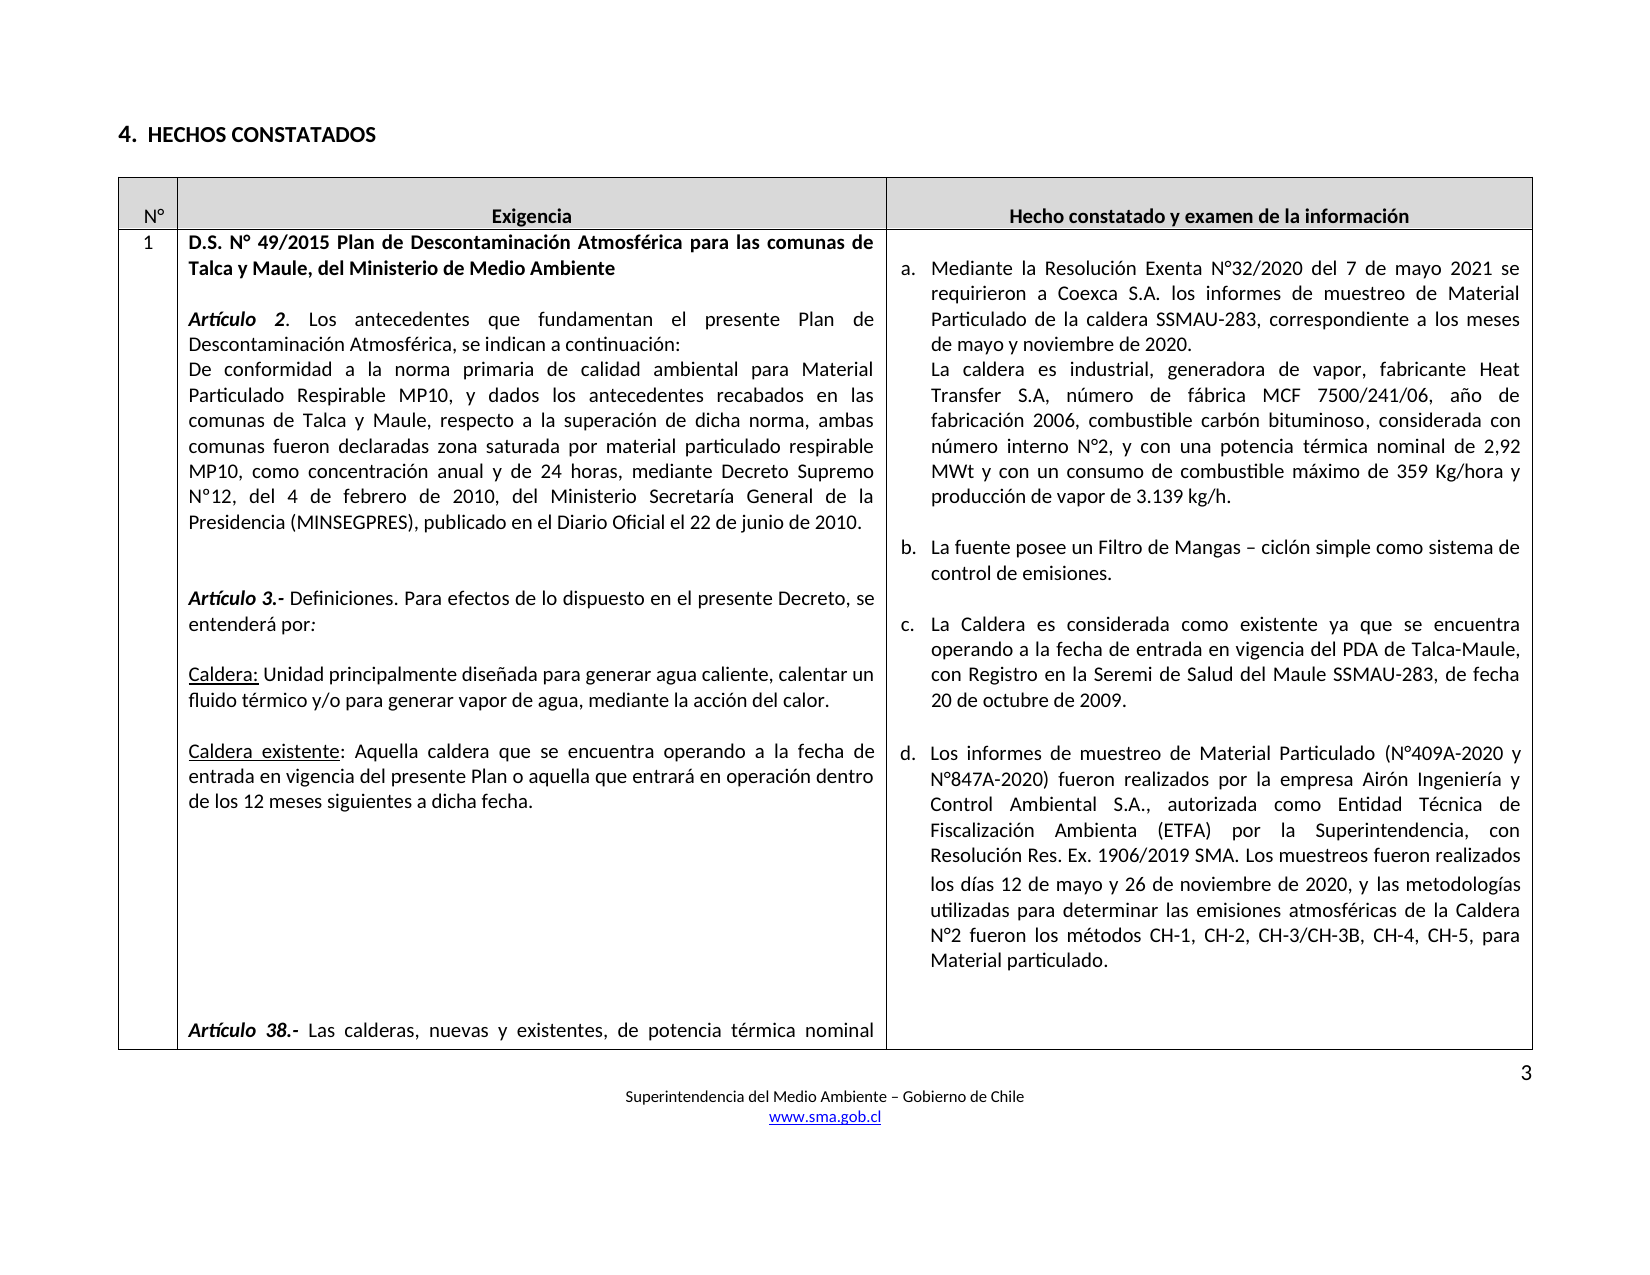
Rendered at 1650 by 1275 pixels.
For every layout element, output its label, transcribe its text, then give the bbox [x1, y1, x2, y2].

table_header N° [119, 178, 177, 228]
table_header Exigencia [178, 178, 886, 228]
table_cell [178, 230, 886, 1049]
table_cell 1 [119, 230, 177, 1049]
list HECHOS CONSTATADOS [118, 118, 1532, 149]
table_header Hecho constatado y examen de la información [887, 178, 1532, 228]
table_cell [887, 230, 1532, 1049]
